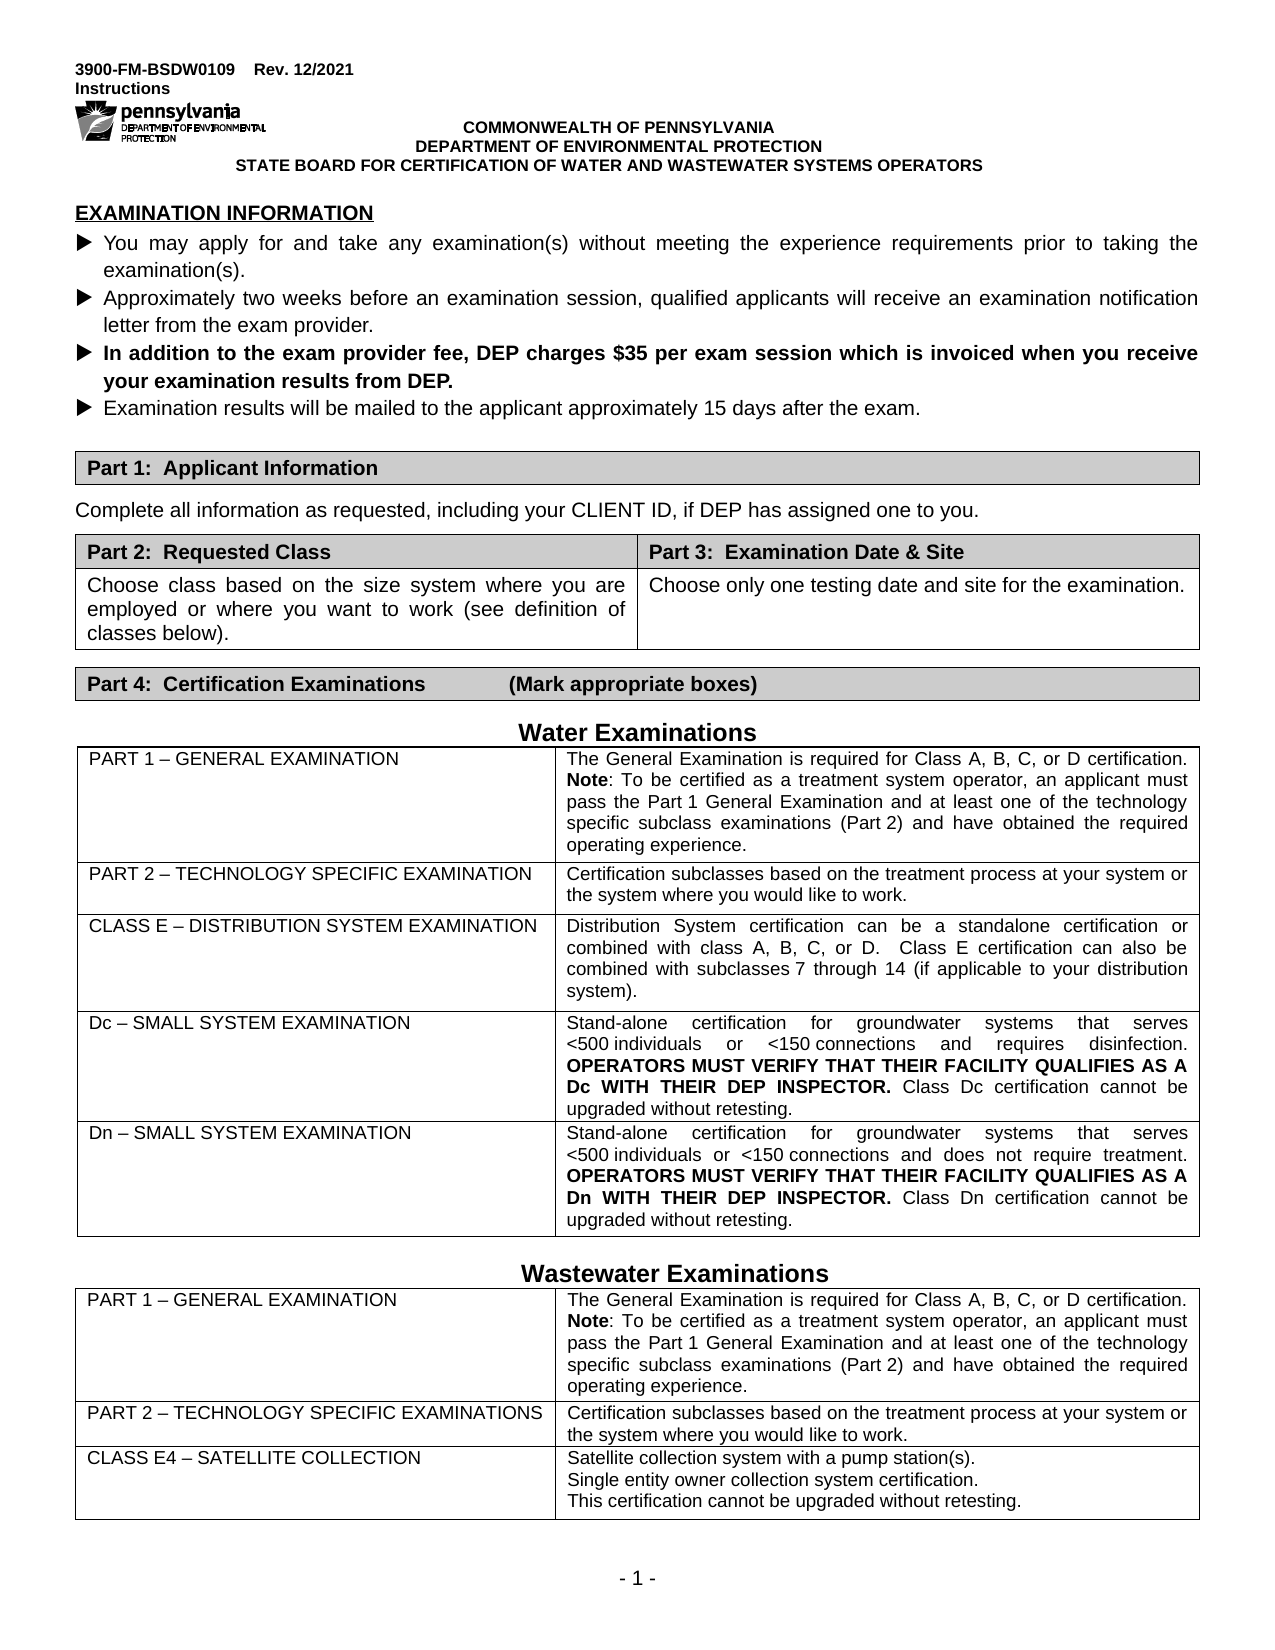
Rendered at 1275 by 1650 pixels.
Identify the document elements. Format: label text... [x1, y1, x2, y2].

table_header The General Examination is required for Class A, B, C, or D certification. Note: To be certified as a treatment system operator, an applicant must pass the Part 1 General Examination and at least one of the technology specific subclass examinations (Part 2) and have obtained the required operating experience. [556, 1289, 1199, 1401]
table_cell Certification subclasses based on the treatment process at your system or the system where you would like to work. [556, 1402, 1199, 1446]
table_cell Dn – SMALL SYSTEM EXAMINATION [78, 1122, 555, 1236]
list Examination results will be mailed to the applicant approximately 15 days after the exam. [75, 396, 1200, 420]
table_cell Choose only one testing date and site for the examination. [638, 569, 1199, 649]
table_header Part 2: Requested Class [76, 535, 637, 568]
table_header Part 4: Certification Examinations (Mark appropriate boxes) [76, 668, 1199, 700]
table_cell Choose class based on the size system where you are employed or where you want to work (see definition of classes below). [76, 569, 637, 649]
table_header Part 1: Applicant Information [76, 452, 1199, 484]
table_cell Stand-alone certification for groundwater systems that serves <500 individuals or <150 connections and does not require treatment. OPERATORS MUST VERIFY THAT THEIR FACILITY QUALIFIES AS A Dn WITH THEIR DEP INSPECTOR. Class Dn certification cannot be upgraded without retesting. [556, 1122, 1199, 1236]
table_header PART 1 – GENERAL EXAMINATION [78, 748, 555, 862]
table_cell Dc – SMALL SYSTEM EXAMINATION [78, 1012, 555, 1121]
text EXAMINATION INFORMATION [75, 200, 1200, 224]
table_cell PART 2 – TECHNOLOGY SPECIFIC EXAMINATIONS [76, 1402, 555, 1446]
table_cell Stand-alone certification for groundwater systems that serves <500 individuals or <150 connections and requires disinfection. OPERATORS MUST VERIFY THAT THEIR FACILITY QUALIFIES AS A Dc WITH THEIR DEP INSPECTOR. Class Dc certification cannot be upgraded without retesting. [556, 1012, 1199, 1121]
table_header The General Examination is required for Class A, B, C, or D certification. Note: To be certified as a treatment system operator, an applicant must pass the Part 1 General Examination and at least one of the technology specific subclass examinations (Part 2) and have obtained the required operating experience. [556, 748, 1199, 862]
table_header Part 3: Examination Date & Site [638, 535, 1199, 568]
table_cell Satellite collection system with a pump station(s). Single entity owner collection system certification. This certification cannot be upgraded without retesting. [556, 1447, 1199, 1519]
table_cell CLASS E4 – SATELLITE COLLECTION [76, 1447, 555, 1519]
table_cell Certification subclasses based on the treatment process at your system or the system where you would like to work. [556, 863, 1199, 914]
table_cell PART 2 – TECHNOLOGY SPECIFIC EXAMINATION [78, 863, 555, 914]
text Wastewater Examinations [150, 1259, 1200, 1288]
list You may apply for and take any examination(s) without meeting the experience requirements prior to taking the examination(s). [75, 231, 1200, 282]
text Complete all information as requested, including your CLIENT ID, if DEP has assigned one to you. [75, 498, 1200, 522]
table_cell CLASS E – DISTRIBUTION SYSTEM EXAMINATION [78, 915, 555, 1011]
table_header PART 1 – GENERAL EXAMINATION [76, 1289, 555, 1401]
list Approximately two weeks before an examination session, qualified applicants will receive an examination notification letter from the exam provider. [75, 286, 1200, 337]
text Water Examinations [75, 718, 1200, 746]
table_cell Distribution System certification can be a standalone certification or combined with class A, B, C, or D. Class E certification can also be combined with subclasses 7 through 14 (if applicable to your distribution system). [556, 915, 1199, 1011]
list In addition to the exam provider fee, DEP charges $35 per exam session which is invoiced when you receive your examination results from DEP. [75, 341, 1200, 392]
